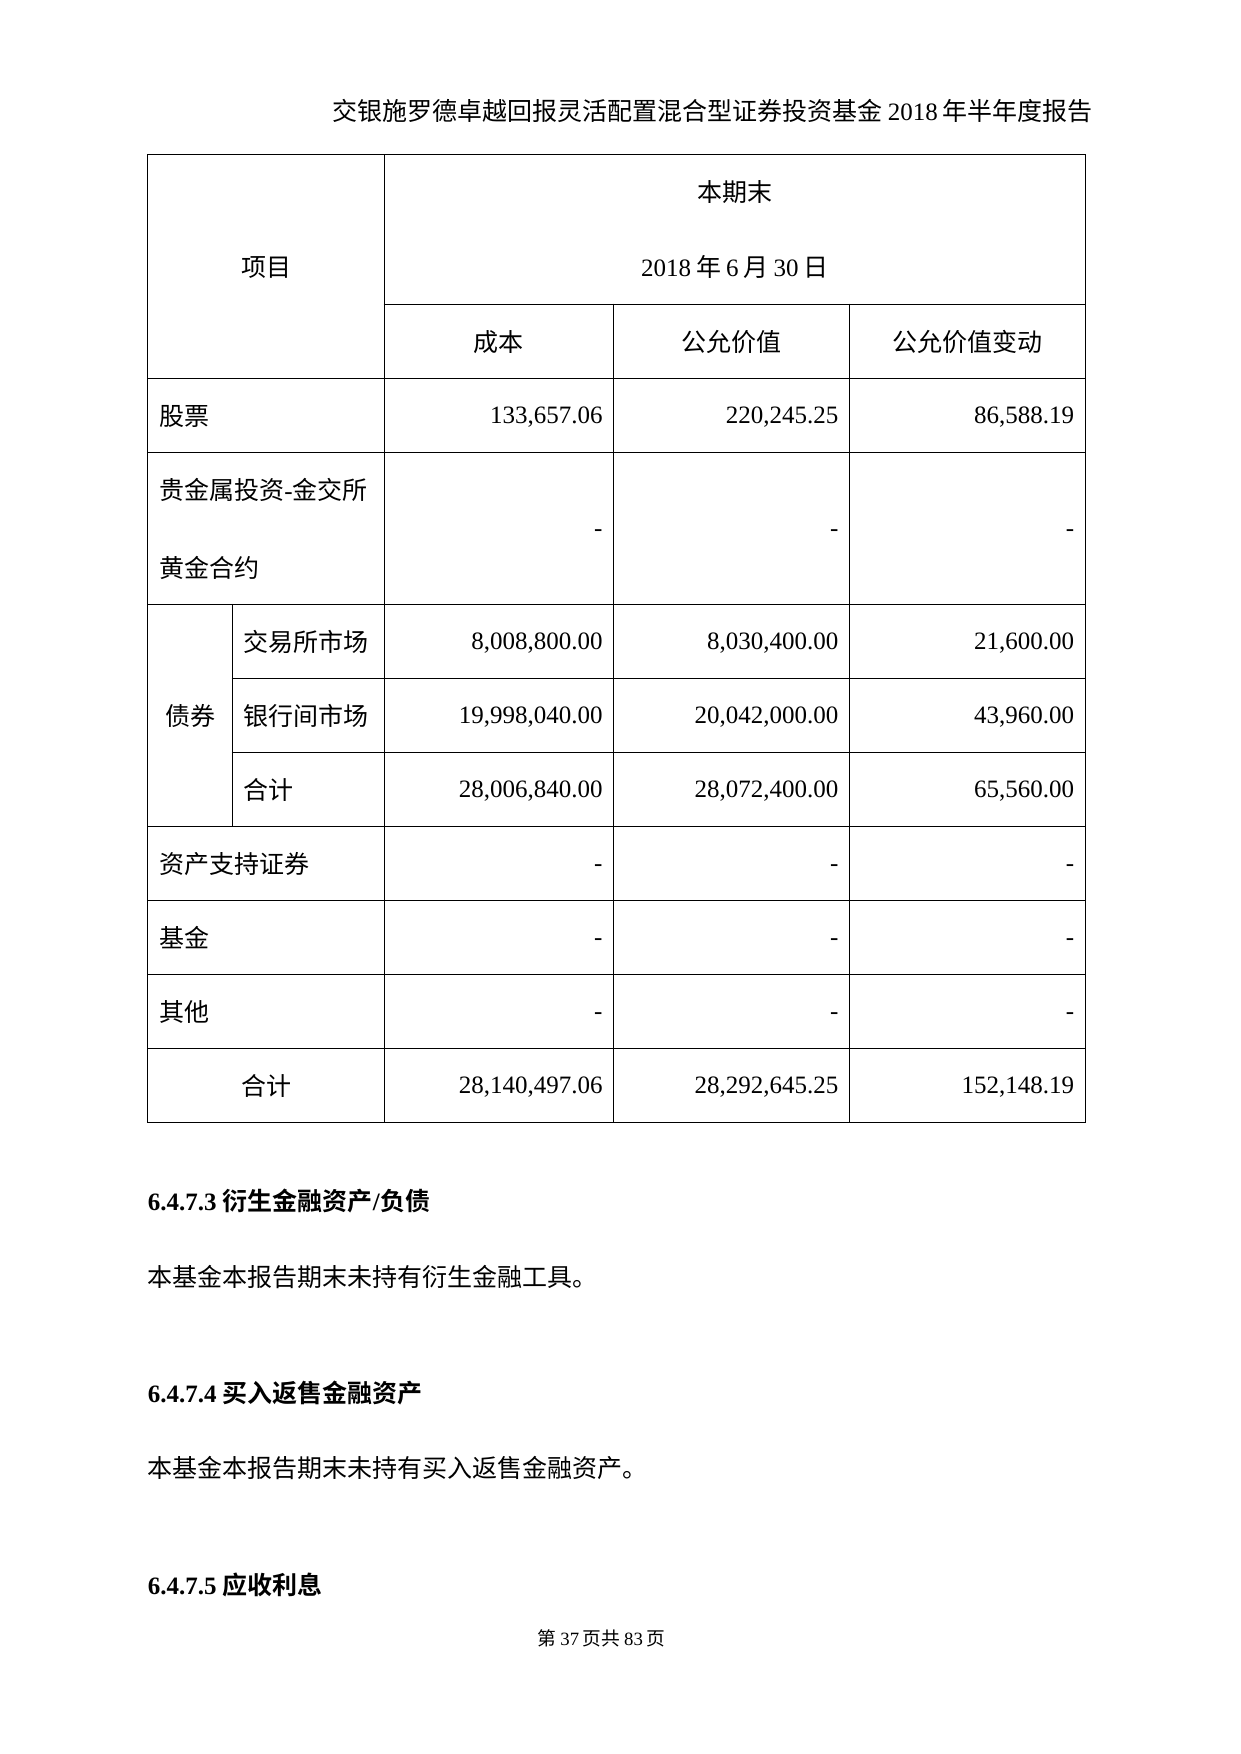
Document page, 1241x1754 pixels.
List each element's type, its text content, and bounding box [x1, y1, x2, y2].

table_cell 28,292,645.25 [614, 1049, 849, 1122]
text 本基金本报告期末未持有买入返售金融资产。 [148, 1434, 1092, 1499]
table_cell 65,560.00 [850, 753, 1085, 826]
table_cell 152,148.19 [850, 1049, 1085, 1122]
table_cell 86,588.19 [850, 379, 1085, 452]
table_cell 28,140,497.06 [385, 1049, 613, 1122]
table_cell 公允价值变动 [850, 305, 1085, 378]
table_cell 43,960.00 [850, 679, 1085, 752]
table_cell 合计 [148, 1049, 384, 1122]
table_cell - [614, 453, 849, 604]
table_cell 成本 [385, 305, 613, 378]
table_cell 股票 [148, 379, 384, 452]
table_cell 20,042,000.00 [614, 679, 849, 752]
table_cell - [385, 901, 613, 974]
table_cell 银行间市场 [233, 679, 384, 752]
table_cell 交易所市场 [233, 605, 384, 678]
table_cell 贵金属投资-金交所黄金合约 [148, 453, 384, 604]
table_cell 19,998,040.00 [385, 679, 613, 752]
table_cell 8,008,800.00 [385, 605, 613, 678]
table_cell 133,657.06 [385, 379, 613, 452]
table_cell - [614, 975, 849, 1048]
table_cell 合计 [233, 753, 384, 826]
table_cell - [614, 827, 849, 900]
table_cell - [850, 827, 1085, 900]
table_header 本期末 2018年6月30日 [385, 155, 1085, 303]
table_cell 债券 [148, 605, 232, 826]
table_cell - [385, 453, 613, 604]
table_cell - [385, 975, 613, 1048]
table_cell - [850, 901, 1085, 974]
table_cell 其他 [148, 975, 384, 1048]
table_cell - [385, 827, 613, 900]
table_cell 资产支持证券 [148, 827, 384, 900]
text 6.4.7.3 衍生金融资产/负债 [148, 1167, 1092, 1232]
table_cell 8,030,400.00 [614, 605, 849, 678]
text 6.4.7.4 买入返售金融资产 [148, 1359, 1092, 1424]
table_cell 基金 [148, 901, 384, 974]
table_cell 220,245.25 [614, 379, 849, 452]
table_cell 28,072,400.00 [614, 753, 849, 826]
table_cell 28,006,840.00 [385, 753, 613, 826]
table_cell 公允价值 [614, 305, 849, 378]
text 6.4.7.5 应收利息 [148, 1551, 1092, 1616]
table_cell 21,600.00 [850, 605, 1085, 678]
table_header 项目 [148, 155, 384, 378]
table_cell - [850, 975, 1085, 1048]
text 本基金本报告期末未持有衍生金融工具。 [148, 1243, 1092, 1308]
table_cell - [850, 453, 1085, 604]
table_cell - [614, 901, 849, 974]
